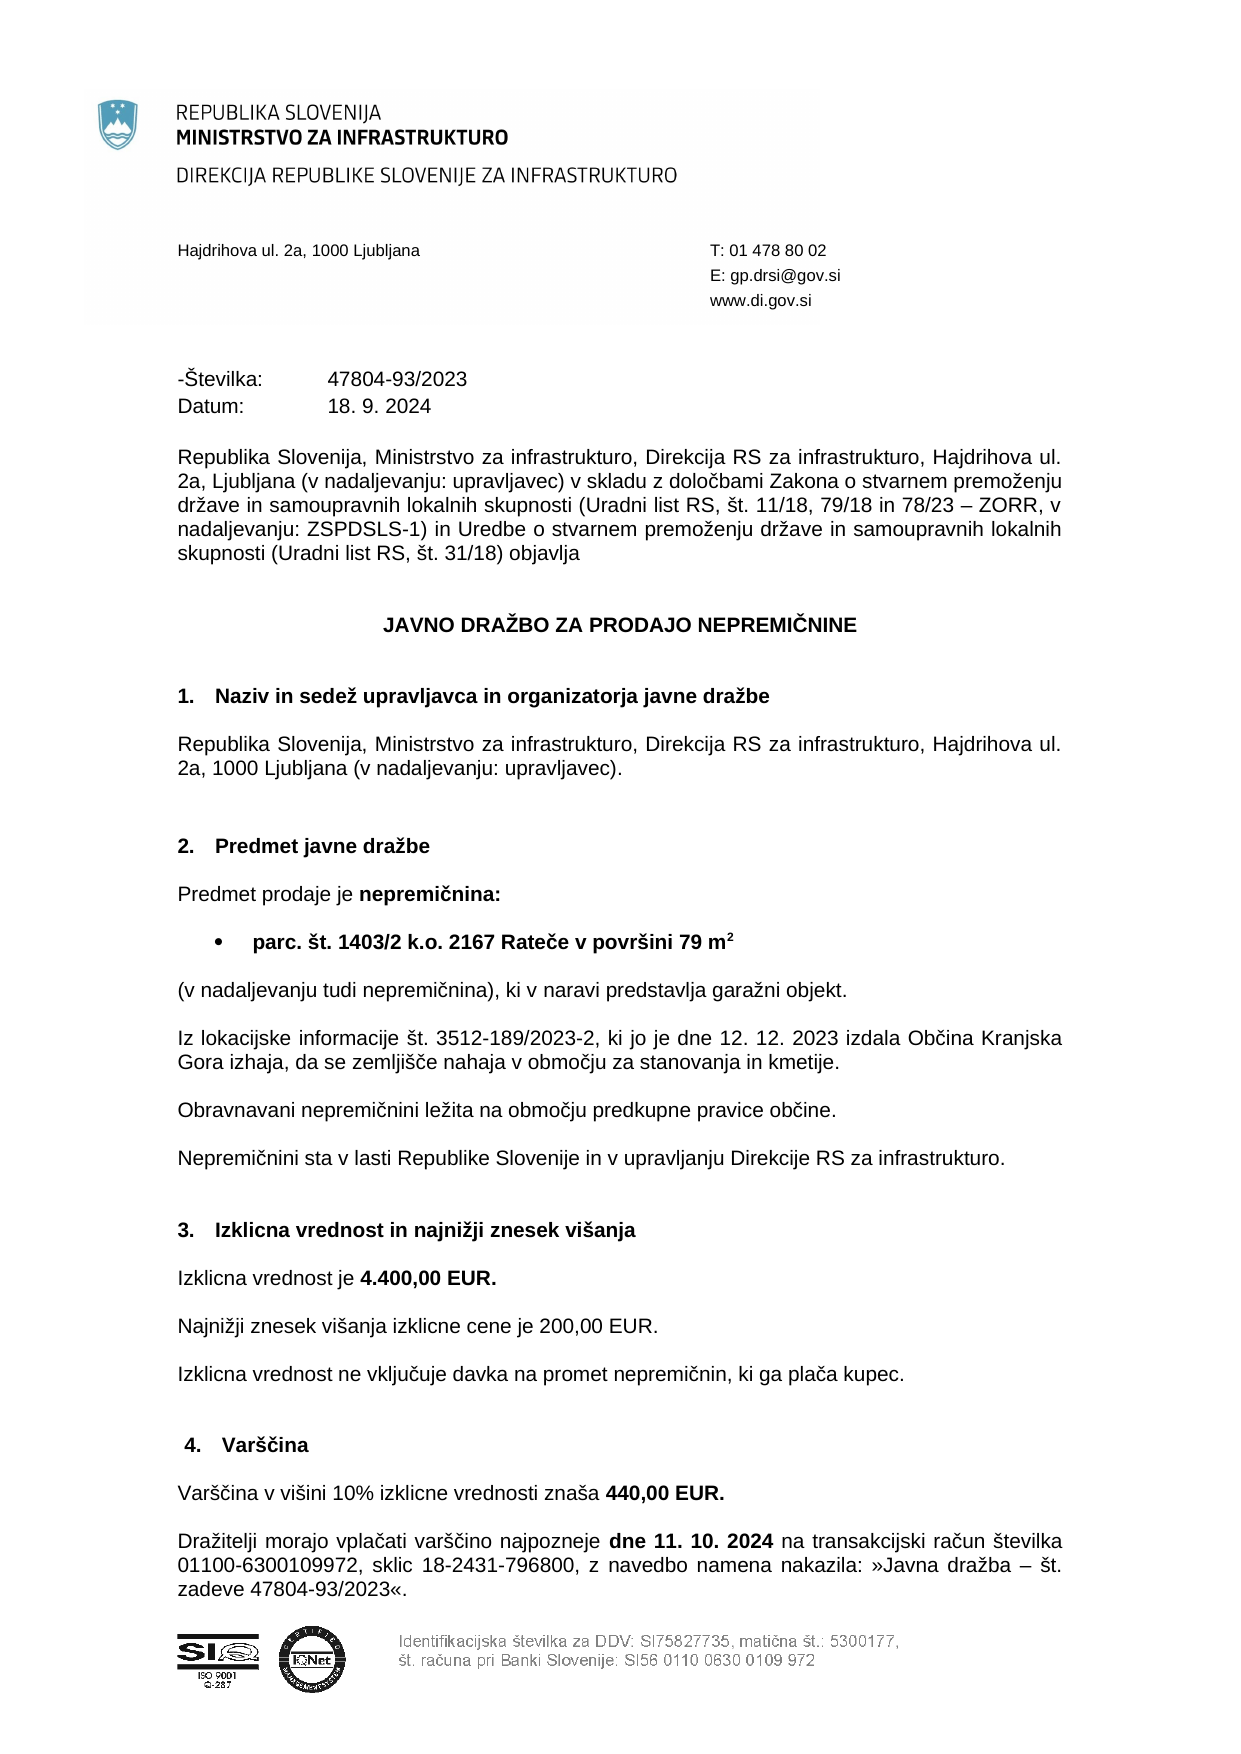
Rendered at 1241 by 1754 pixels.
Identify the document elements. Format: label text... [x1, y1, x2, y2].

text Najnižji znesek višanja izklicne cene je 200,00 EUR. [177, 1313, 1063, 1337]
list Predmet javne dražbe [177, 834, 1063, 858]
text JAVNO DRAŽBO ZA PRODAJO NEPREMIČNINE [177, 612, 1063, 636]
text (v nadaljevanju tudi nepremičnina), ki v naravi predstavlja garažni objekt. [177, 978, 1063, 1002]
text Republika Slovenija, Ministrstvo za infrastrukturo, Direkcija RS za infrastrukturo, Hajdrihova ul. 2a, 1000 Ljubljana (v nadaljevanju: upravljavec). [177, 732, 1063, 780]
list Naziv in sedež upravljavca in organizatorja javne dražbe [177, 684, 1063, 708]
text Datum: 18. 9. 2024 [177, 391, 1063, 418]
text Dražitelji morajo vplačati varščino najpozneje dne 11. 10. 2024 na transakcijski račun številka 01100-6300109972, sklic 18-2431-796800, z navedbo namena nakazila: »Javna dražba – št. zadeve 47804-93/2023«. [177, 1529, 1063, 1601]
picture [177, 1626, 1241, 1744]
list Izklicna vrednost in najnižji znesek višanja [177, 1218, 1063, 1242]
text Izklicna vrednost ne vključuje davka na promet nepremičnin, ki ga plača kupec. [177, 1361, 1063, 1385]
text Obravnavani nepremičnini ležita na območju predkupne pravice občine. [177, 1098, 1063, 1122]
text Izklicna vrednost je 4.400,00 EUR. [177, 1266, 1063, 1289]
text Nepremičnini sta v lasti Republike Slovenije in v upravljanju Direkcije RS za infrastrukturo. [177, 1146, 1063, 1170]
text Varščina v višini 10% izklicne vrednosti znaša 440,00 EUR. [177, 1481, 1063, 1505]
text Republika Slovenija, Ministrstvo za infrastrukturo, Direkcija RS za infrastrukturo, Hajdrihova ul. 2a, Ljubljana (v nadaljevanju: upravljavec) v skladu z določbami Zakona o stvarnem premoženju države in samoupravnih lokalnih skupnosti (Uradni list RS, št. 11/18, 79/18 in 78/23 – ZORR, v nadaljevanju: ZSPDSLS-1) in Uredbe o stvarnem premoženju države in samoupravnih lokalnih skupnosti (Uradni list RS, št. 31/18) objavlja [177, 445, 1063, 564]
text Predmet prodaje je nepremičnina: [177, 882, 1063, 906]
list parc. št. 1403/2 k.o. 2167 Rateče v površini 79 m2 [215, 930, 1063, 954]
subtitle -Številka: 47804-93/2023 [177, 363, 1063, 391]
list Varščina [184, 1433, 1063, 1457]
text Iz lokacijske informacije št. 3512-189/2023-2, ki jo je dne 12. 12. 2023 izdala Občina Kranjska Gora izhaja, da se zemljišče nahaja v območju za stanovanja in kmetije. [177, 1026, 1063, 1074]
picture [83, 89, 821, 325]
